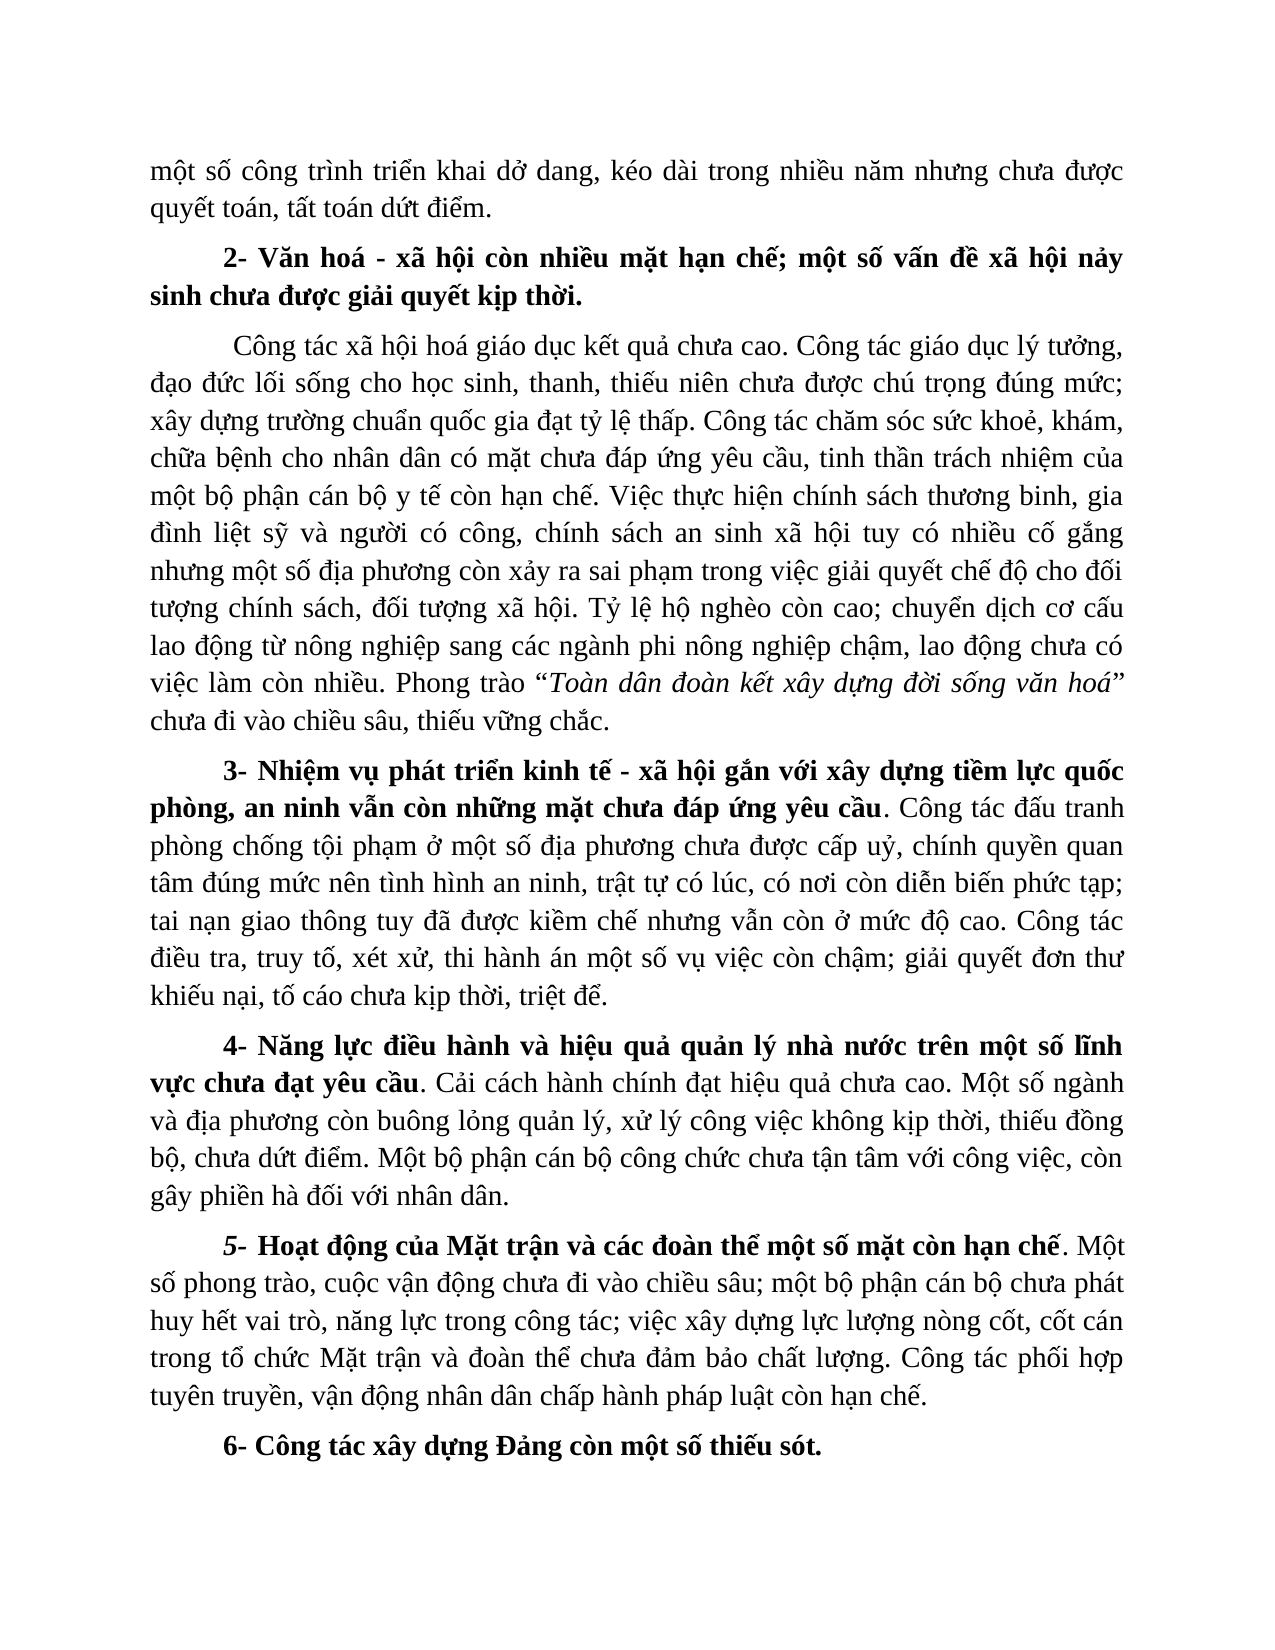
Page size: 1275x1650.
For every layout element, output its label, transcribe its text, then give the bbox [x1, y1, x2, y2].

text Công tác xã hội hoá giáo dục kết quả chưa cao. Công tác giáo dục lý tưởng, đạo đức lối sống cho học sinh, thanh, thiếu niên chưa được chú trọng đúng mức; xây dựng trường chuẩn quốc gia đạt tỷ lệ thấp. Công tác chăm sóc sức khoẻ, khám, chữa bệnh cho nhân dân có mặt chưa đáp ứng yêu cầu, tinh thần trách nhiệm của một bộ phận cán bộ y tế còn hạn chế. Việc thực hiện chính sách thương binh, gia đình liệt sỹ và người có công, chính sách an sinh xã hội tuy có nhiều cố gắng nhưng một số địa phương còn xảy ra sai phạm trong việc giải quyết chế độ cho đối tượng chính sách, đối tượng xã hội. Tỷ lệ hộ nghèo còn cao; chuyển dịch cơ cấu lao động từ nông nghiệp sang các ngành phi nông nghiệp chậm, lao động chưa có việc làm còn nhiều. Phong trào “Toàn dân đoàn kết xây dựng đời sống văn hoá” chưa đi vào chiều sâu, thiếu vững chắc. [150, 325, 1125, 737]
text 5- Hoạt động của Mặt trận và các đoàn thể một số mặt còn hạn chế. Một số phong trào, cuộc vận động chưa đi vào chiều sâu; một bộ phận cán bộ chưa phát huy hết vai trò, năng lực trong công tác; việc xây dựng lực lượng nòng cốt, cốt cán trong tổ chức Mặt trận và đoàn thể chưa đảm bảo chất lượng. Công tác phối hợp tuyên truyền, vận động nhân dân chấp hành pháp luật còn hạn chế. [150, 1225, 1125, 1412]
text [150, 150, 1125, 225]
text 6- Công tác xây dựng Đảng còn một số thiếu sót. [150, 1425, 1125, 1462]
text 3- Nhiệm vụ phát triển kinh tế - xã hội gắn với xây dựng tiềm lực quốc phòng, an ninh vẫn còn những mặt chưa đáp ứng yêu cầu. Công tác đấu tranh phòng chống tội phạm ở một số địa phương chưa được cấp uỷ, chính quyền quan tâm đúng mức nên tình hình an ninh, trật tự có lúc, có nơi còn diễn biến phức tạp; tai nạn giao thông tuy đã được kiềm chế nhưng vẫn còn ở mức độ cao. Công tác điều tra, truy tố, xét xử, thi hành án một số vụ việc còn chậm; giải quyết đơn thư khiếu nại, tố cáo chưa kịp thời, triệt để. [150, 750, 1125, 1012]
text 2- Văn hoá - xã hội còn nhiều mặt hạn chế; một số vấn đề xã hội nảy sinh chưa được giải quyết kịp thời. [150, 237, 1125, 312]
text 4- Năng lực điều hành và hiệu quả quản lý nhà nước trên một số lĩnh vực chưa đạt yêu cầu. Cải cách hành chính đạt hiệu quả chưa cao. Một số ngành và địa phương còn buông lỏng quản lý, xử lý công việc không kịp thời, thiếu đồng bộ, chưa dứt điểm. Một bộ phận cán bộ công chức chưa tận tâm với công việc, còn gây phiền hà đối với nhân dân. [150, 1025, 1125, 1212]
